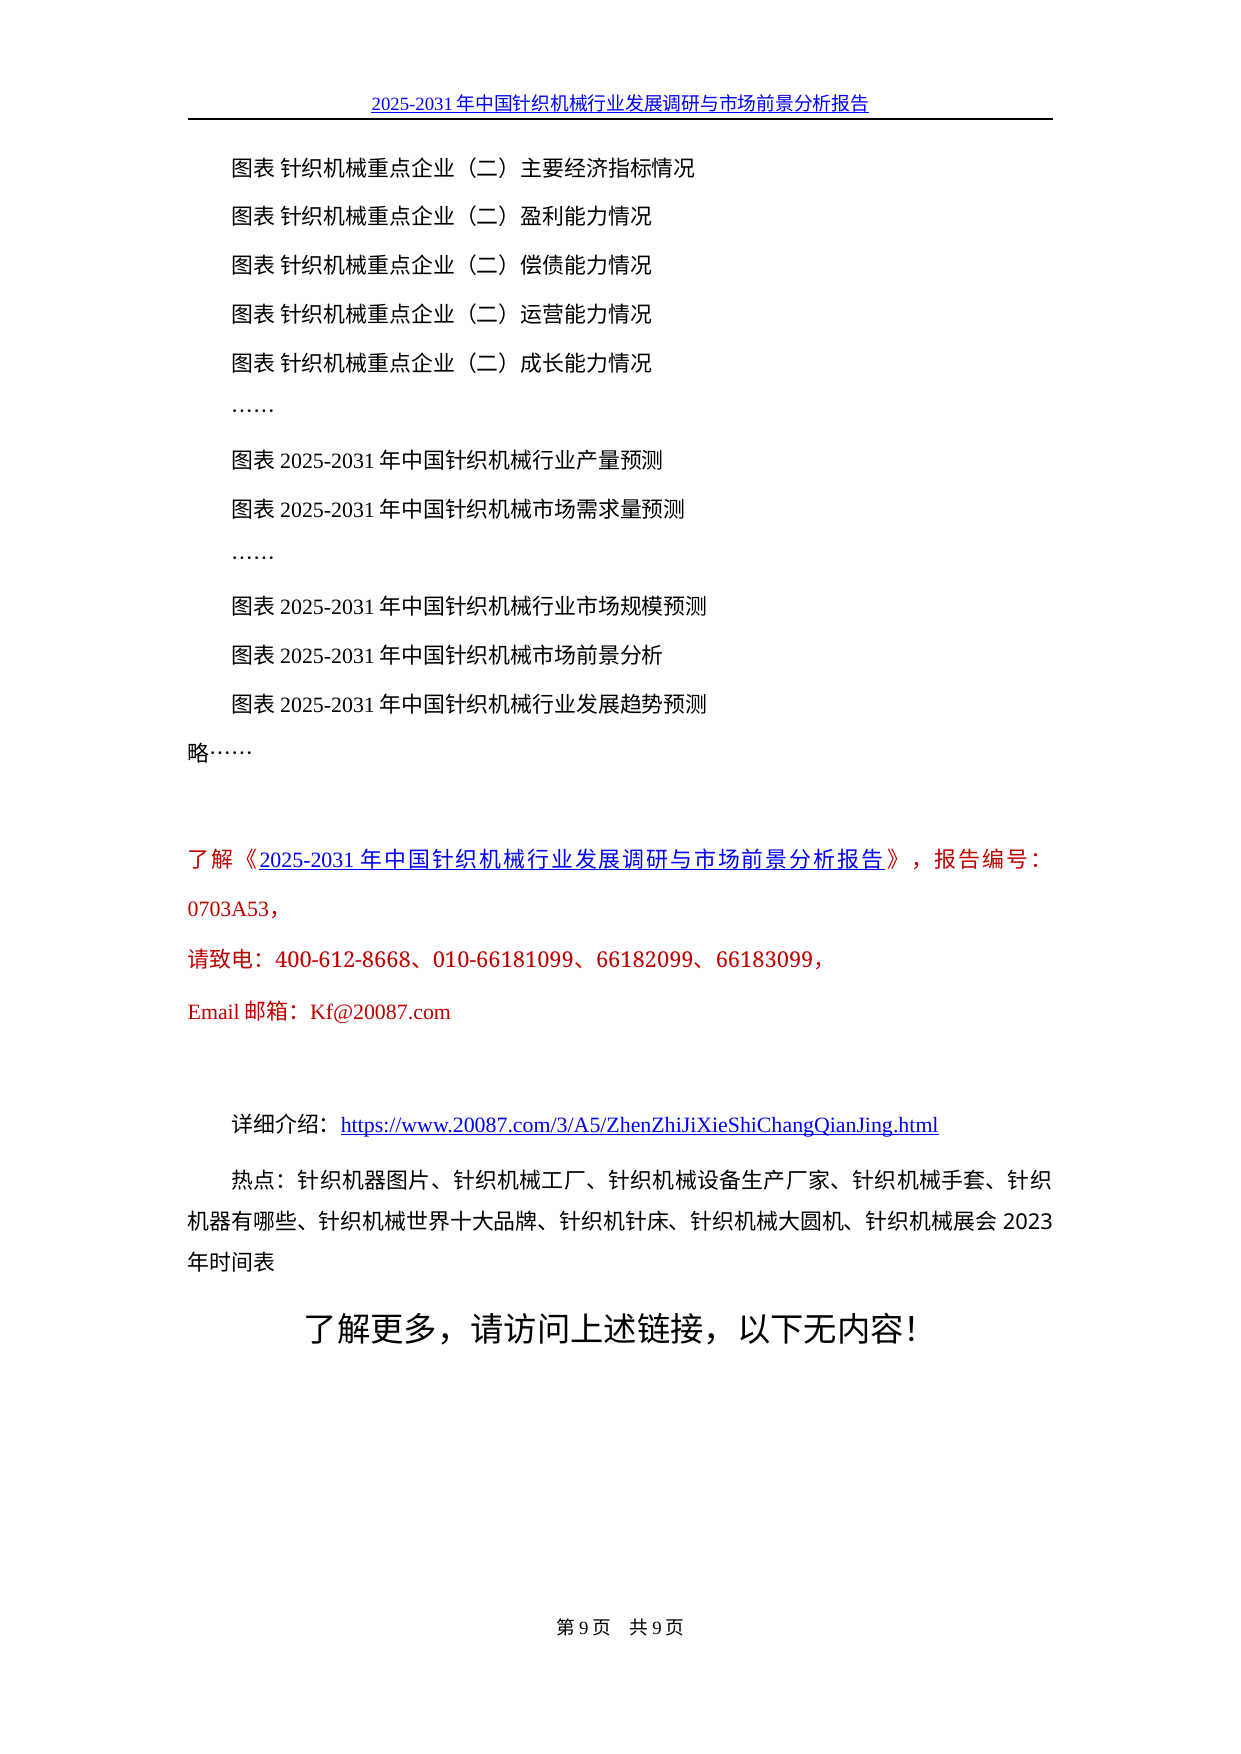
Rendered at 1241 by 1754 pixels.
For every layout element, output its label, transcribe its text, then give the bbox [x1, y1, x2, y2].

text 请致电：400-612-8668、010-66181099、66182099、66183099， [187, 942, 1053, 974]
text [187, 150, 1053, 768]
text 了解《2025-2031年中国针织机械行业发展调研与市场前景分析报告》，报告编号：0703A53， [187, 842, 1053, 923]
title 了解更多，请访问上述链接，以下无内容！ [187, 1294, 1053, 1359]
text 热点：针织机器图片、针织机械工厂、针织机械设备生产厂家、针织机械手套、针织机器有哪些、针织机械世界十大品牌、针织机针床、针织机械大圆机、针织机械展会2023年时间表 [187, 1163, 1053, 1277]
text Email邮箱：Kf@20087.com [187, 993, 1053, 1026]
text 详细介绍：https://www.20087.com/3/A5/ZhenZhiJiXieShiChangQianJing.html [187, 1106, 1053, 1139]
